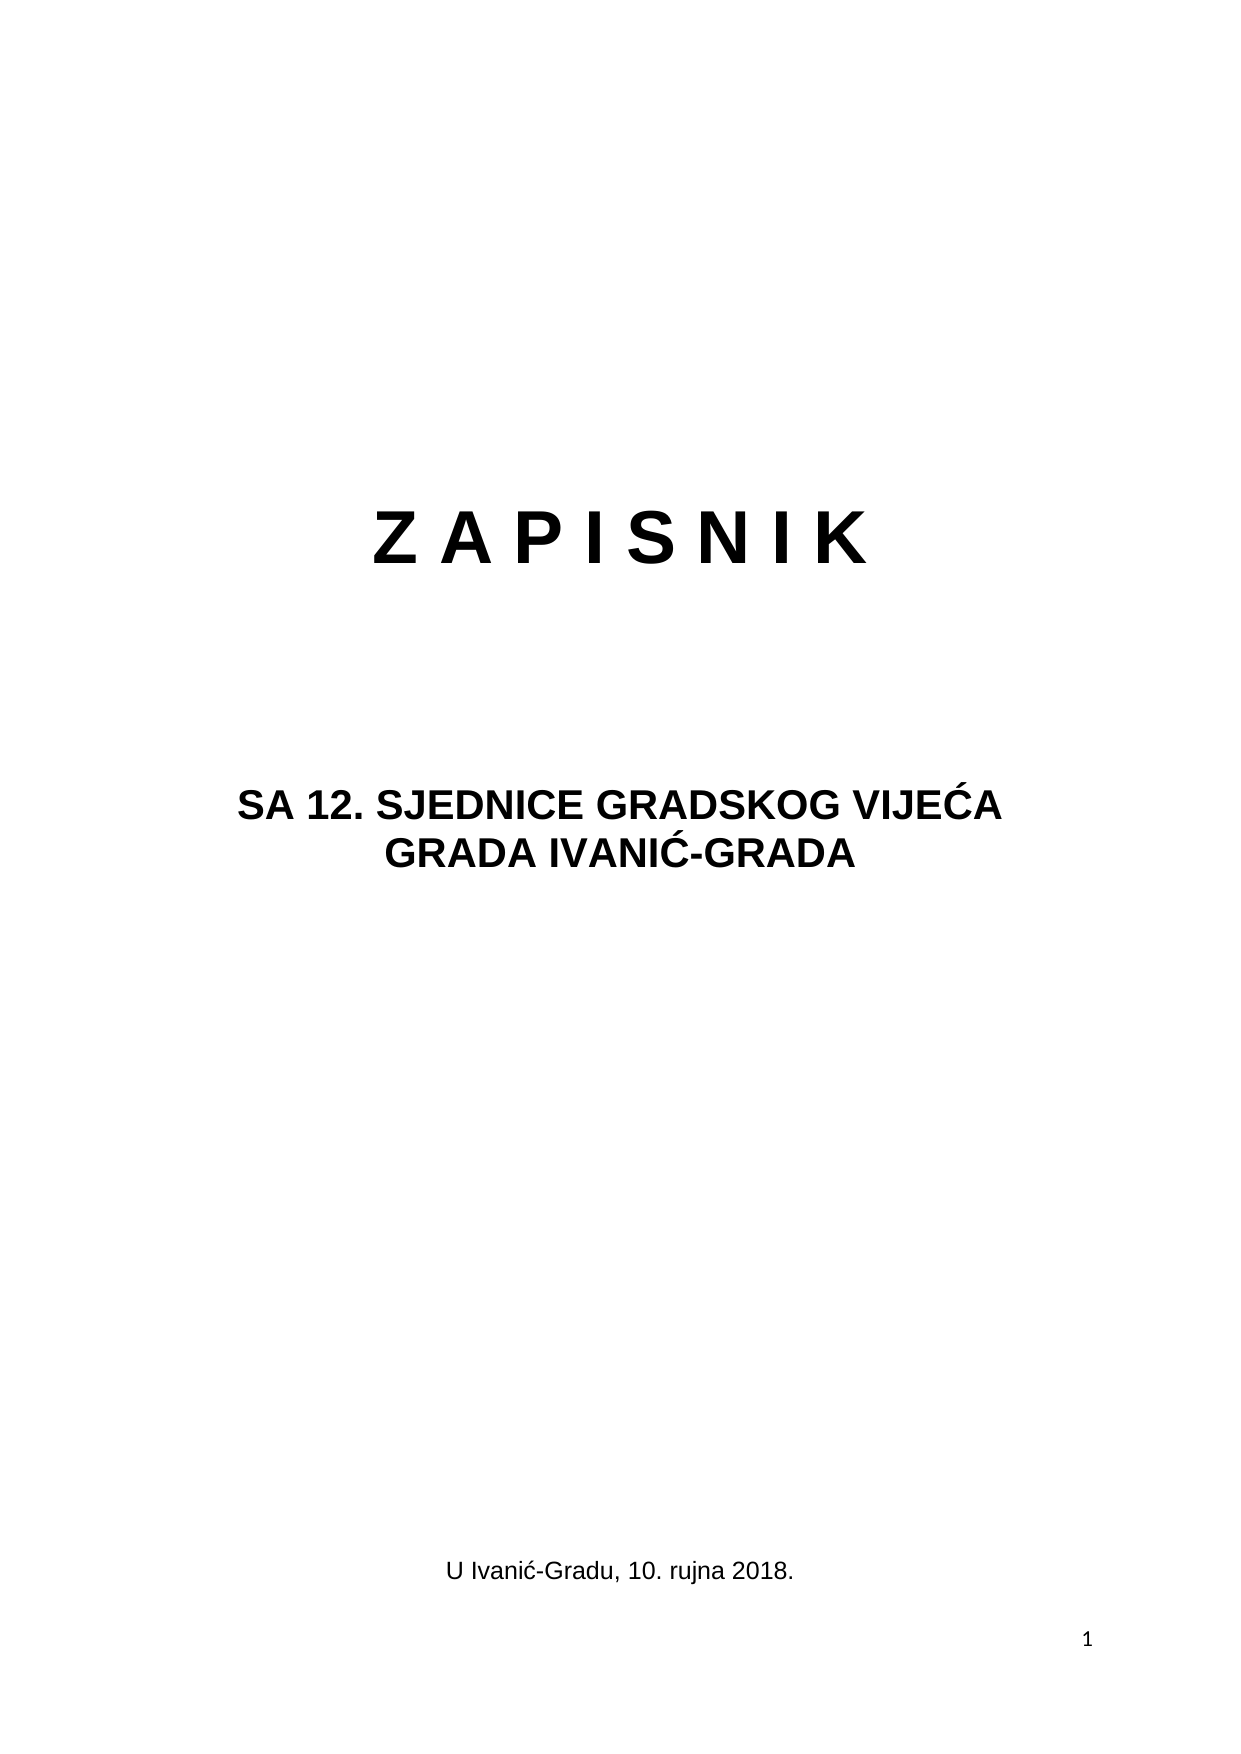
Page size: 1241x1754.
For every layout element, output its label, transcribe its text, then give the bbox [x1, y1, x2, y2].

text GRADA IVANIĆ-GRADA [148, 828, 1093, 876]
text U Ivanić-Gradu, 10. rujna 2018. [148, 1556, 1093, 1585]
text SA 12. SJEDNICE GRADSKOG VIJEĆA [148, 780, 1093, 828]
text Z A P I S N I K [148, 493, 1093, 579]
